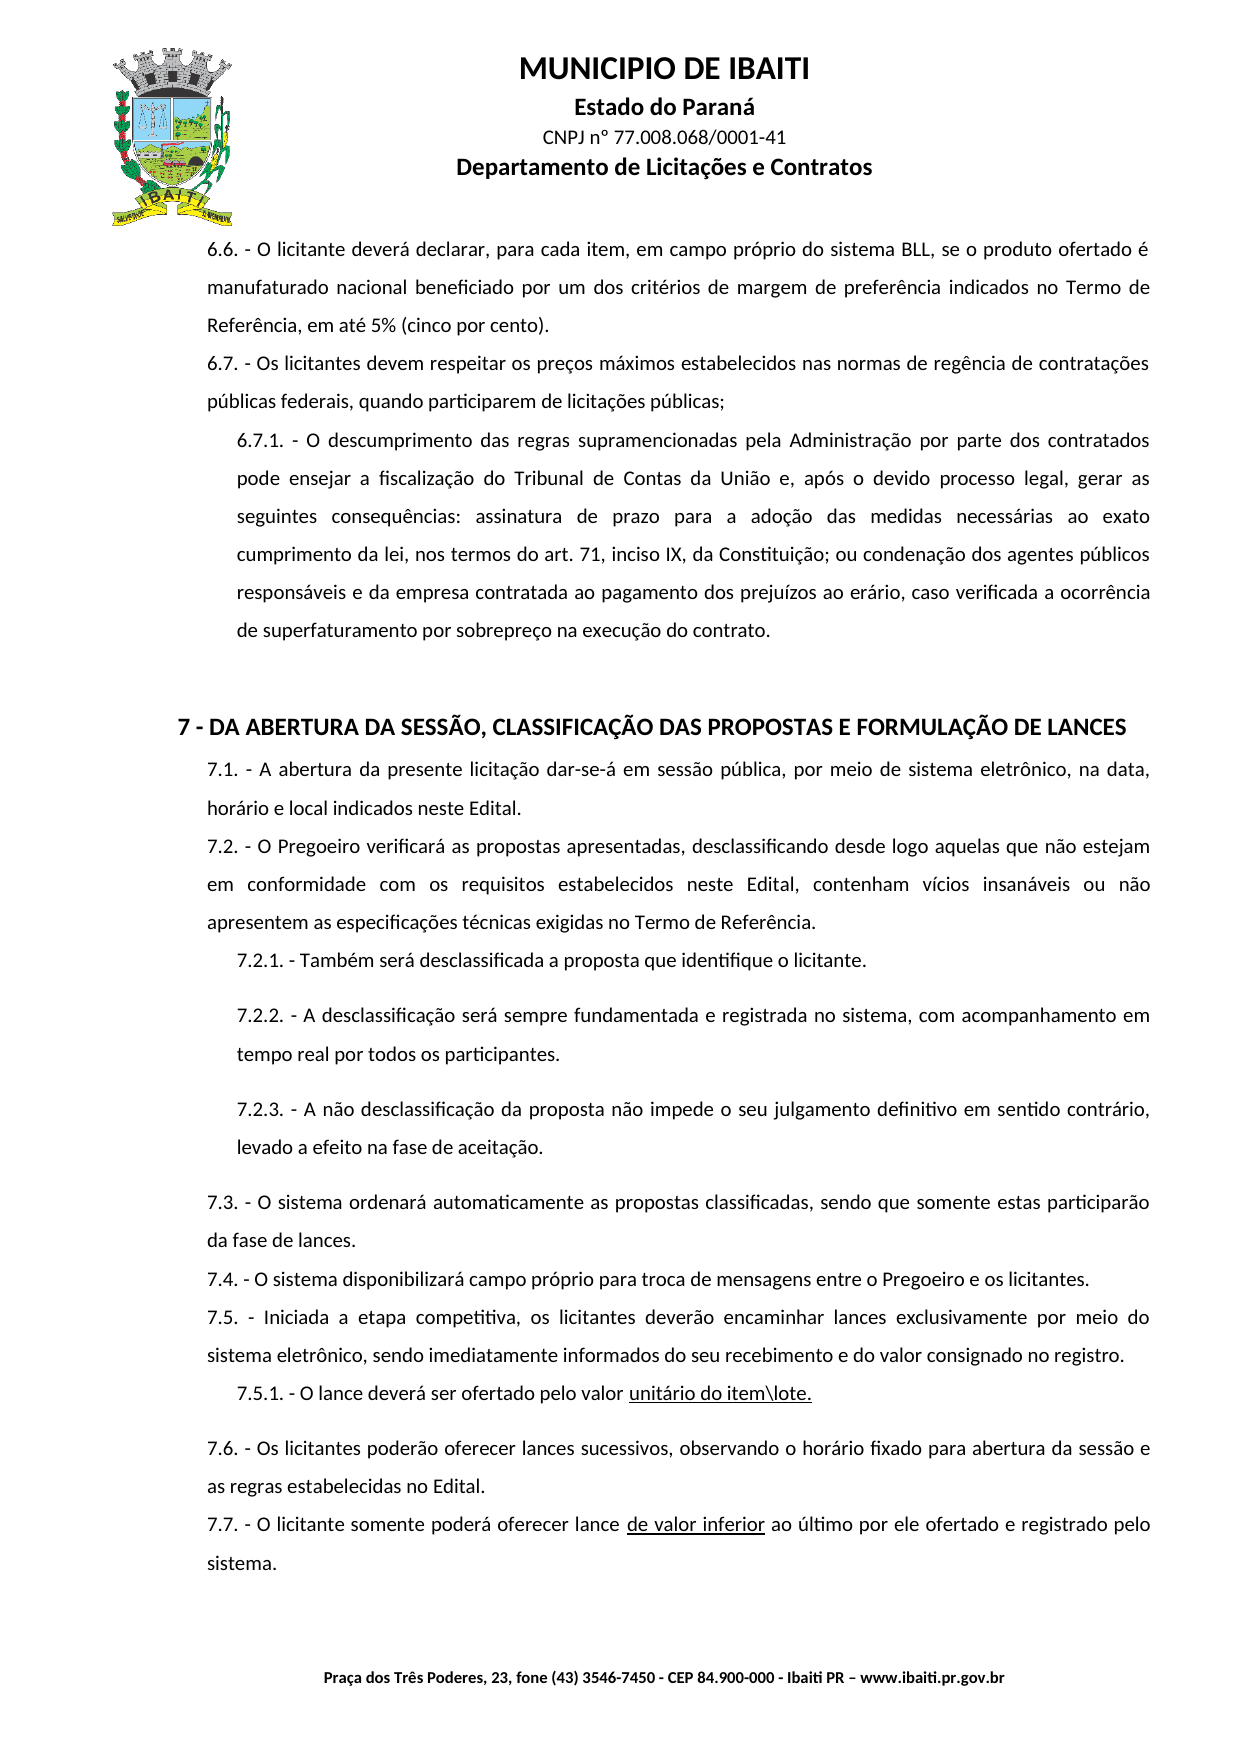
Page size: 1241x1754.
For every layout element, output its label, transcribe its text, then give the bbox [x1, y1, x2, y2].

text 7.7. - O licitante somente poderá oferecer lance de valor inferior ao último por ele ofertado e registrado pelo sistema. [207, 1512, 1152, 1575]
picture [102, 48, 244, 226]
text 7.6. - Os licitantes poderão oferecer lances sucessivos, observando o horário fixado para abertura da sessão e as regras estabelecidas no Edital. [207, 1435, 1152, 1499]
text 7.4. - O sistema disponibilizará campo próprio para troca de mensagens entre o Pregoeiro e os licitantes. [207, 1266, 1152, 1291]
text 7.5. - Iniciada a etapa competitiva, os licitantes deverão encaminhar lances exclusivamente por meio do sistema eletrônico, sendo imediatamente informados do seu recebimento e do valor consignado no registro. [207, 1304, 1152, 1367]
text 7.5.1. - O lance deverá ser ofertado pelo valor unitário do item\lote. [237, 1380, 1152, 1406]
text 6.7. - Os licitantes devem respeitar os preços máximos estabelecidos nas normas de regência de contratações públicas federais, quando participarem de licitações públicas; [207, 351, 1152, 414]
text 7.3. - O sistema ordenará automaticamente as propostas classificadas, sendo que somente estas participarão da fase de lances. [207, 1189, 1152, 1253]
text 7.1. - A abertura da presente licitação dar-se-á em sessão pública, por meio de sistema eletrônico, na data, horário e local indicados neste Edital. [207, 757, 1152, 820]
text 7.2.2. - A desclassificação será sempre fundamentada e registrada no sistema, com acompanhamento em tempo real por todos os participantes. [237, 1003, 1152, 1066]
text 7 - DA ABERTURA DA SESSÃO, CLASSIFICAÇÃO DAS PROPOSTAS E FORMULAÇÃO DE LANCES [177, 711, 1152, 741]
text 6.7.1. - O descumprimento das regras supramencionadas pela Administração por parte dos contratados pode ensejar a fiscalização do Tribunal de Contas da União e, após o devido processo legal, gerar as seguintes consequências: assinatura de prazo para a adoção das medidas necessárias ao exato cumprimento da lei, nos termos do art. 71, inciso IX, da Constituição; ou condenação dos agentes públicos responsáveis e da empresa contratada ao pagamento dos prejuízos ao erário, caso verificada a ocorrência de superfaturamento por sobrepreço na execução do contrato. [237, 427, 1152, 643]
text 6.6. - O licitante deverá declarar, para cada item, em campo próprio do sistema BLL, se o produto ofertado é manufaturado nacional beneficiado por um dos critérios de margem de preferência indicados no Termo de Referência, em até 5% (cinco por cento). [207, 236, 1152, 338]
text 7.2.1. - Também será desclassificada a proposta que identifique o licitante. [237, 947, 1152, 973]
text 7.2. - O Pregoeiro verificará as propostas apresentadas, desclassificando desde logo aquelas que não estejam em conformidade com os requisitos estabelecidos neste Edital, contenham vícios insanáveis ou não apresentem as especificações técnicas exigidas no Termo de Referência. [207, 833, 1152, 934]
text 7.2.3. - A não desclassificação da proposta não impede o seu julgamento definitivo em sentido contrário, levado a efeito na fase de aceitação. [237, 1096, 1152, 1159]
